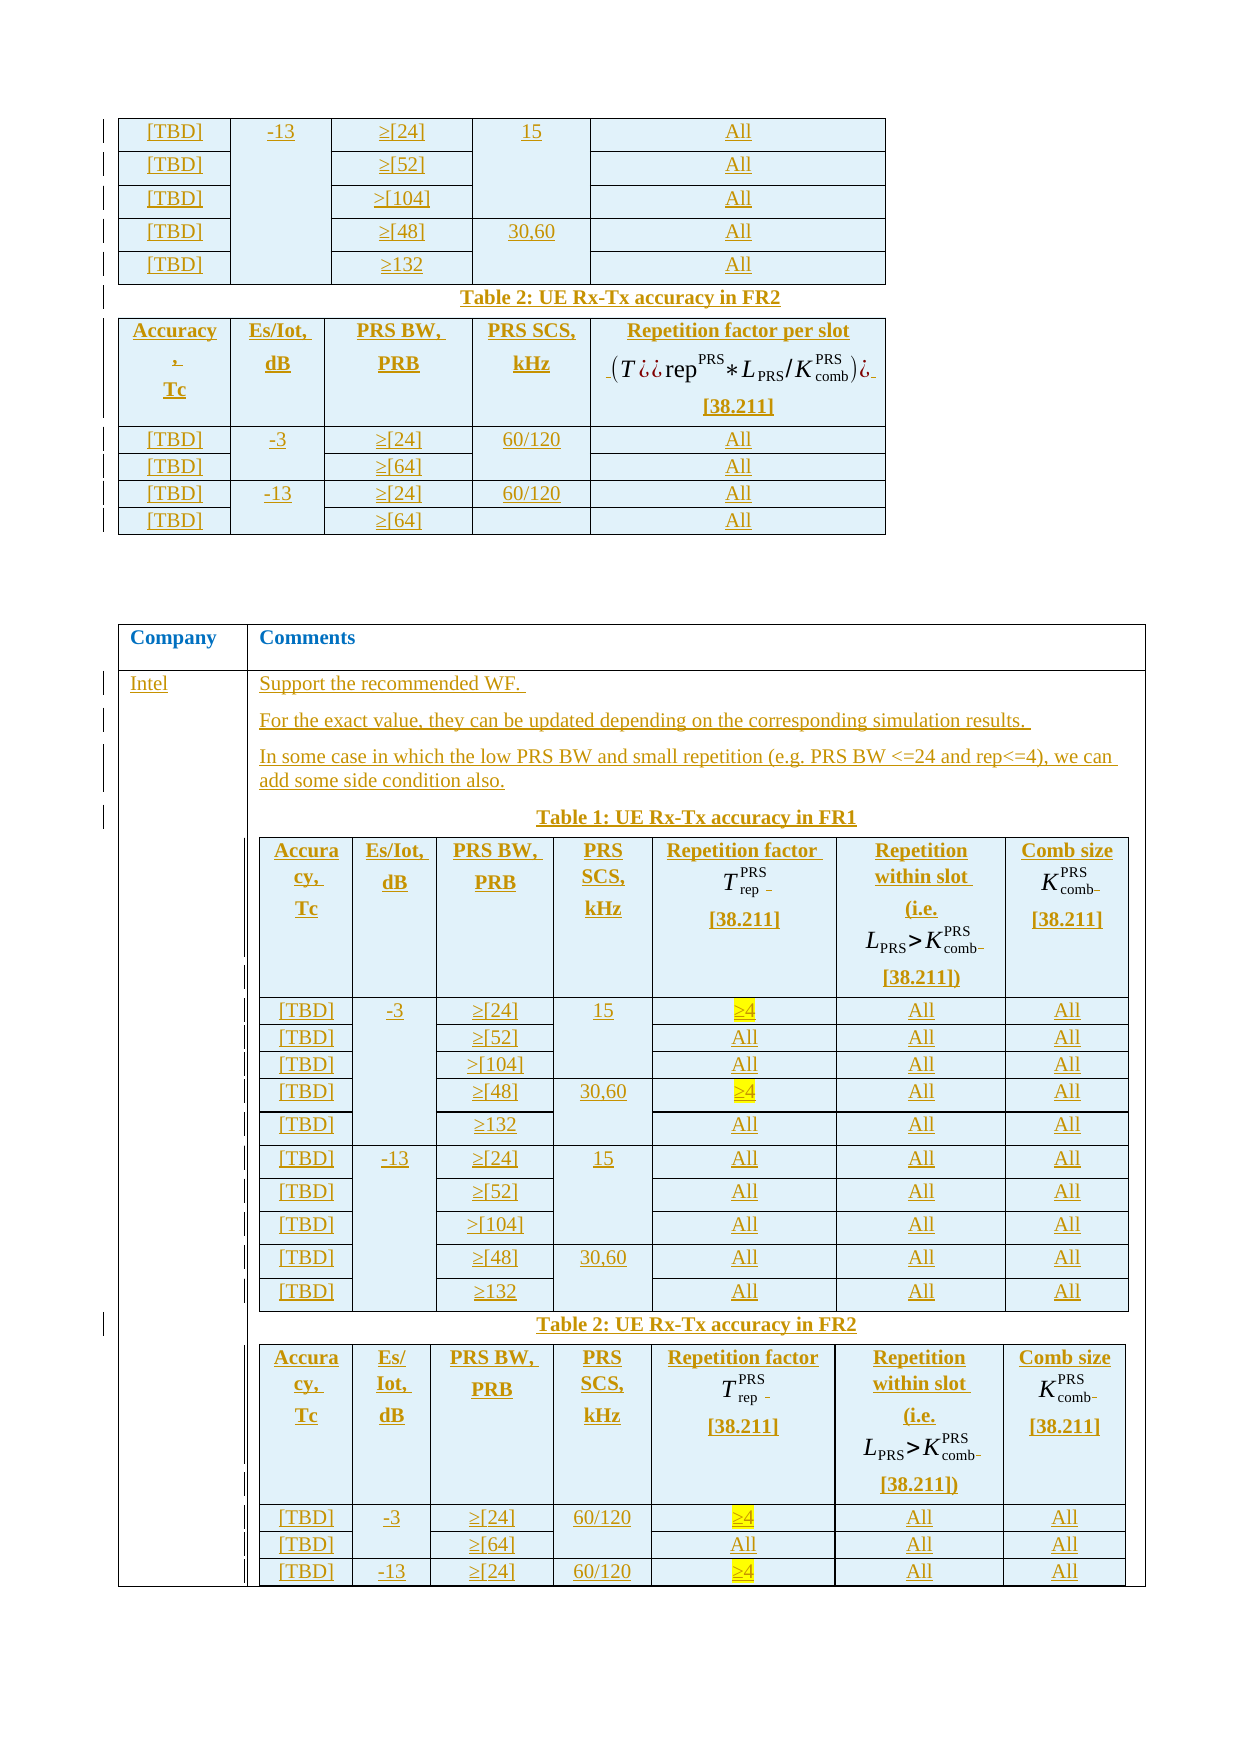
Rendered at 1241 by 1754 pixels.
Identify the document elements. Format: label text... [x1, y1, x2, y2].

table_header Comments [248, 625, 1145, 670]
table_header Company [119, 625, 247, 670]
table_cell [119, 671, 247, 1586]
table_cell [248, 671, 1145, 1586]
